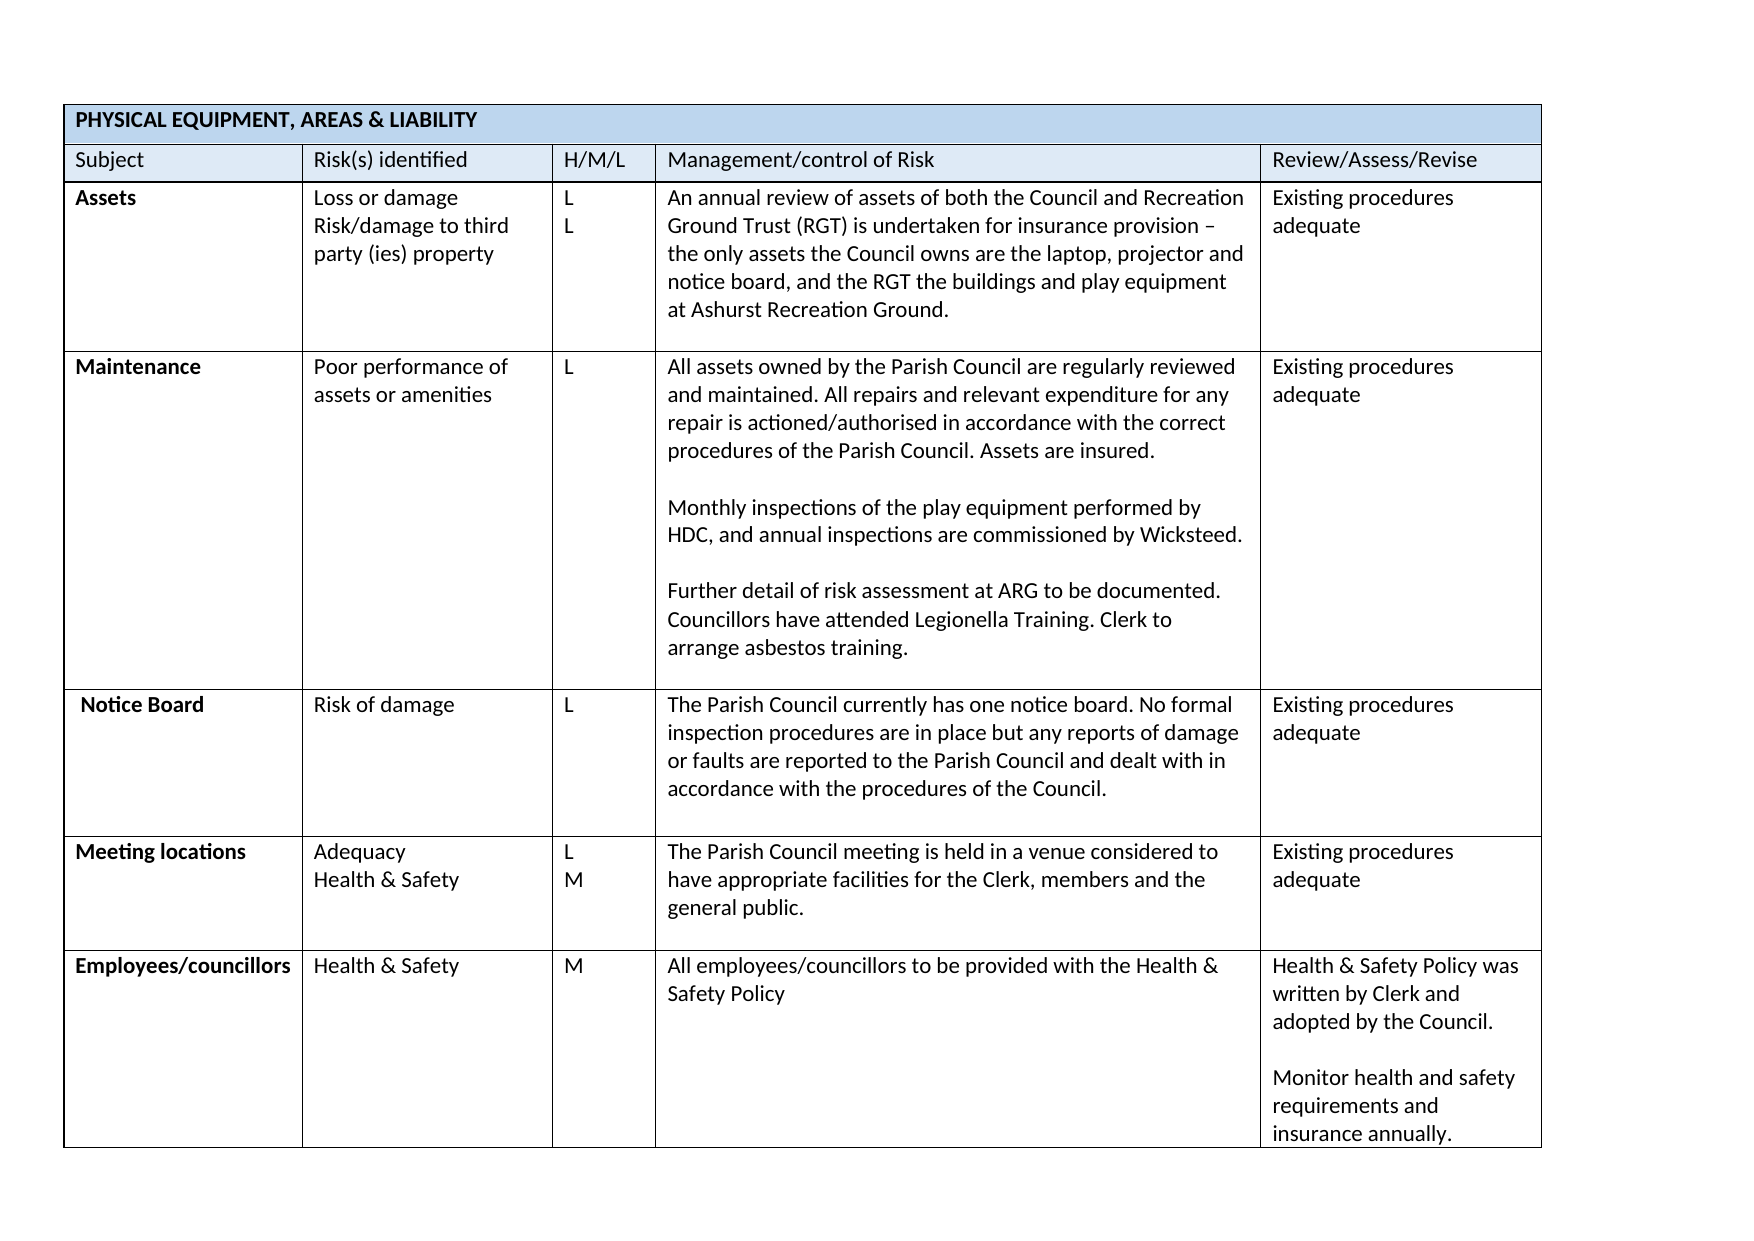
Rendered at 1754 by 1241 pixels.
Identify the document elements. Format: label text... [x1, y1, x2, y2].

table_cell Health & Safety Policy was written by Clerk and adopted by the Council. Monitor health and safety requirements and insurance annually. [1261, 951, 1541, 1147]
table_cell Existing procedures adequate [1261, 352, 1541, 689]
table_cell Risk(s) identified [303, 145, 552, 181]
table_cell Subject [65, 145, 302, 181]
table_cell Assets [65, 183, 302, 351]
table_cell Management/control of Risk [656, 145, 1260, 181]
table_cell Loss or damage Risk/damage to third party (ies) property [303, 183, 552, 351]
table_cell The Parish Council currently has one notice board. No formal inspection procedures are in place but any reports of damage or faults are reported to the Parish Council and dealt with in accordance with the procedures of the Council. [656, 690, 1260, 836]
table_cell All assets owned by the Parish Council are regularly reviewed and maintained. All repairs and relevant expenditure for any repair is actioned/authorised in accordance with the correct procedures of the Parish Council. Assets are insured. Monthly inspections of the play equipment performed by HDC, and annual inspections are commissioned by Wicksteed. Further detail of risk assessment at ARG to be documented. Councillors have attended Legionella Training. Clerk to arrange asbestos training. [656, 352, 1260, 689]
table_cell Existing procedures adequate [1261, 183, 1541, 351]
table_cell L L [553, 183, 655, 351]
table_cell Adequacy Health & Safety [303, 837, 552, 949]
table_cell Health & Safety [303, 951, 552, 1147]
table_cell L M [553, 837, 655, 949]
table_cell Meeting locations [65, 837, 302, 949]
table_cell M [553, 951, 655, 1147]
table_cell Existing procedures adequate [1261, 837, 1541, 949]
table_cell Risk of damage [303, 690, 552, 836]
table_cell All employees/councillors to be provided with the Health & Safety Policy [656, 951, 1260, 1147]
table_cell L [553, 352, 655, 689]
table_cell Maintenance [65, 352, 302, 689]
table_header PHYSICAL EQUIPMENT, AREAS & LIABILITY [65, 105, 1541, 143]
table_cell Review/Assess/Revise [1261, 145, 1541, 181]
table_cell Notice Board [65, 690, 302, 836]
table_cell Existing procedures adequate [1261, 690, 1541, 836]
table_cell The Parish Council meeting is held in a venue considered to have appropriate facilities for the Clerk, members and the general public. [656, 837, 1260, 949]
table_cell Employees/councillors [65, 951, 302, 1147]
table_cell H/M/L [553, 145, 655, 181]
table_cell An annual review of assets of both the Council and Recreation Ground Trust (RGT) is undertaken for insurance provision – the only assets the Council owns are the laptop, projector and notice board, and the RGT the buildings and play equipment at Ashurst Recreation Ground. [656, 183, 1260, 351]
table_cell L [553, 690, 655, 836]
table_cell Poor performance of assets or amenities [303, 352, 552, 689]
